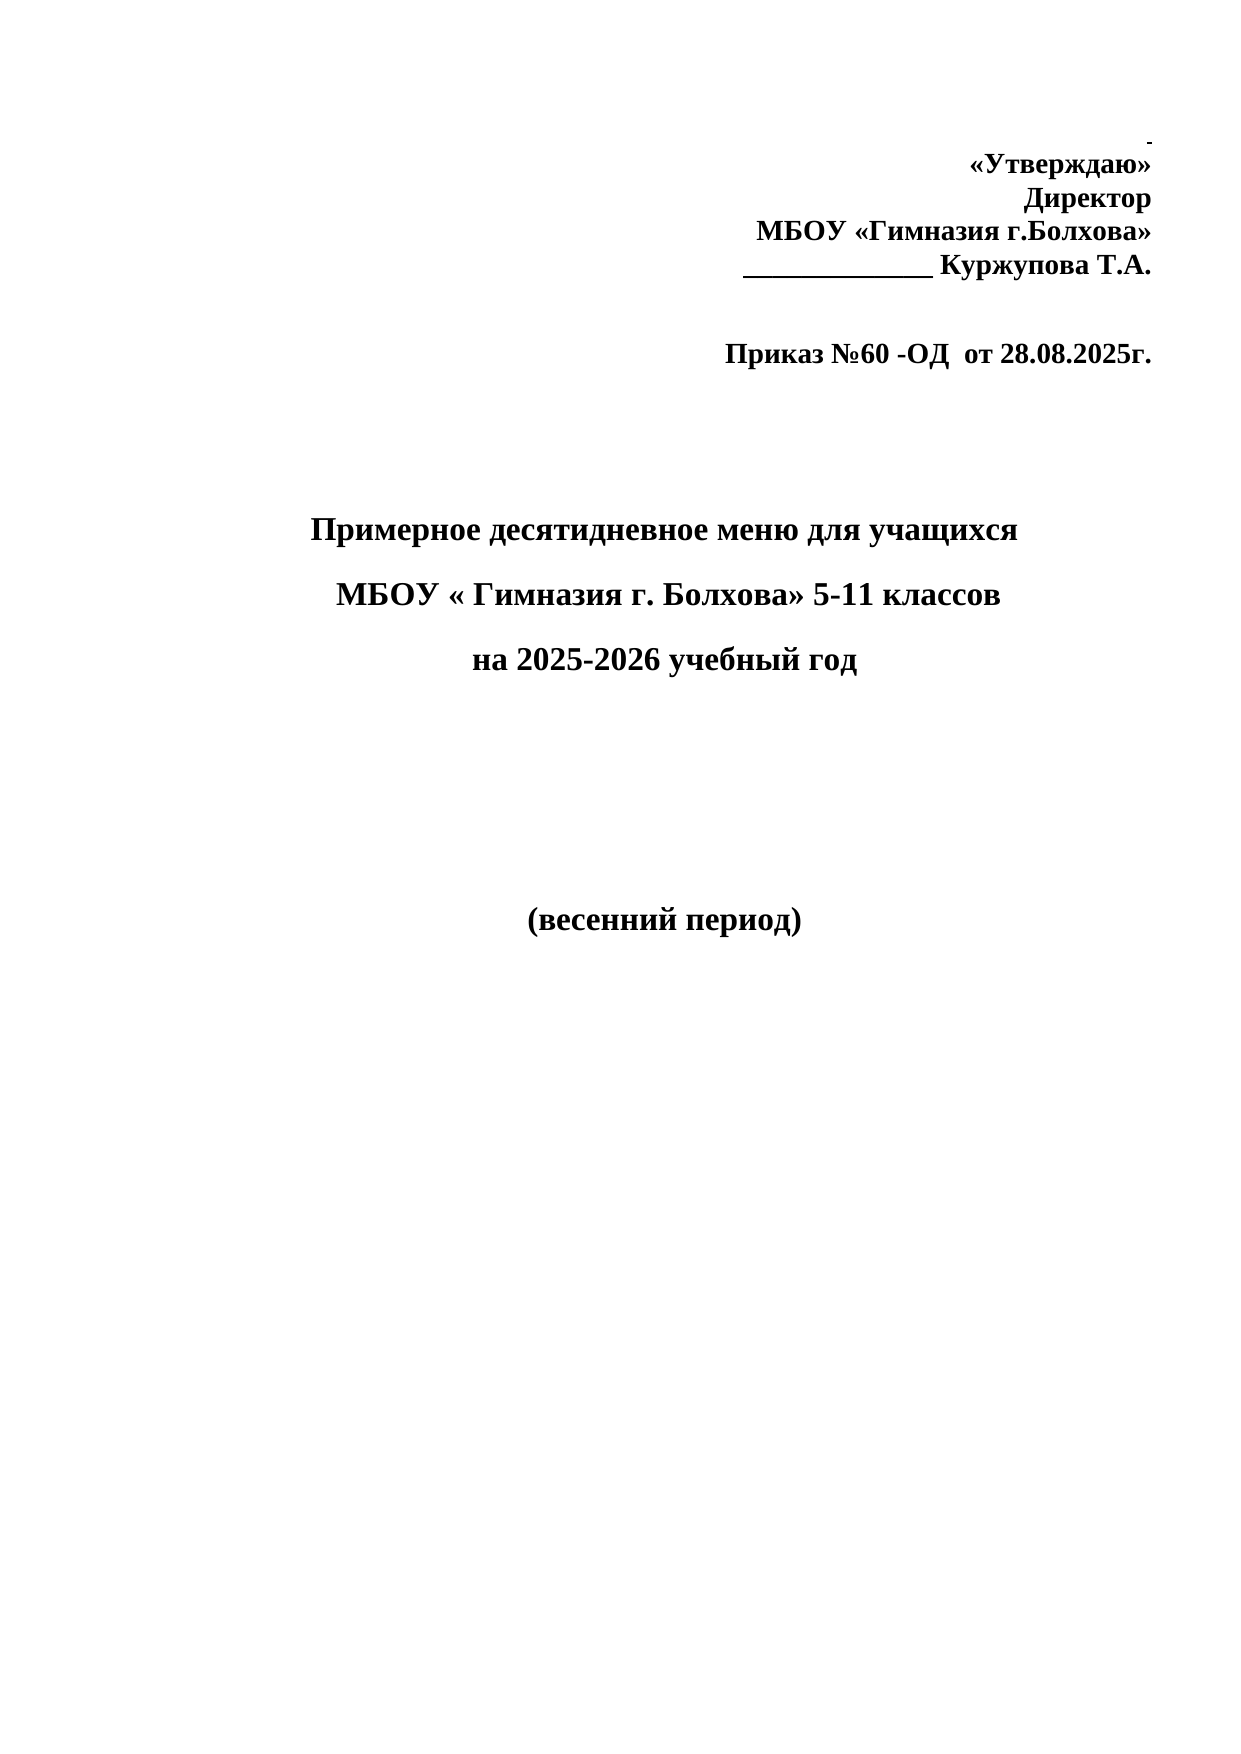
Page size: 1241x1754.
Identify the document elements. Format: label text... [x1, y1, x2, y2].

text МБОУ « Гимназия г. Болхова» 5-11 классов [177, 574, 1152, 613]
text на 2025-2026 учебный год [177, 639, 1152, 678]
text Примерное десятидневное меню для учащихся [177, 509, 1152, 548]
text (весенний период) [177, 899, 1152, 937]
text Приказ №60 -ОД от 28.08.2025г. [177, 308, 1152, 370]
text «Утверждаю» Директор МБОУ «Гимназия г.Болхова» _____________ Куржупова Т.А. [177, 118, 1152, 280]
